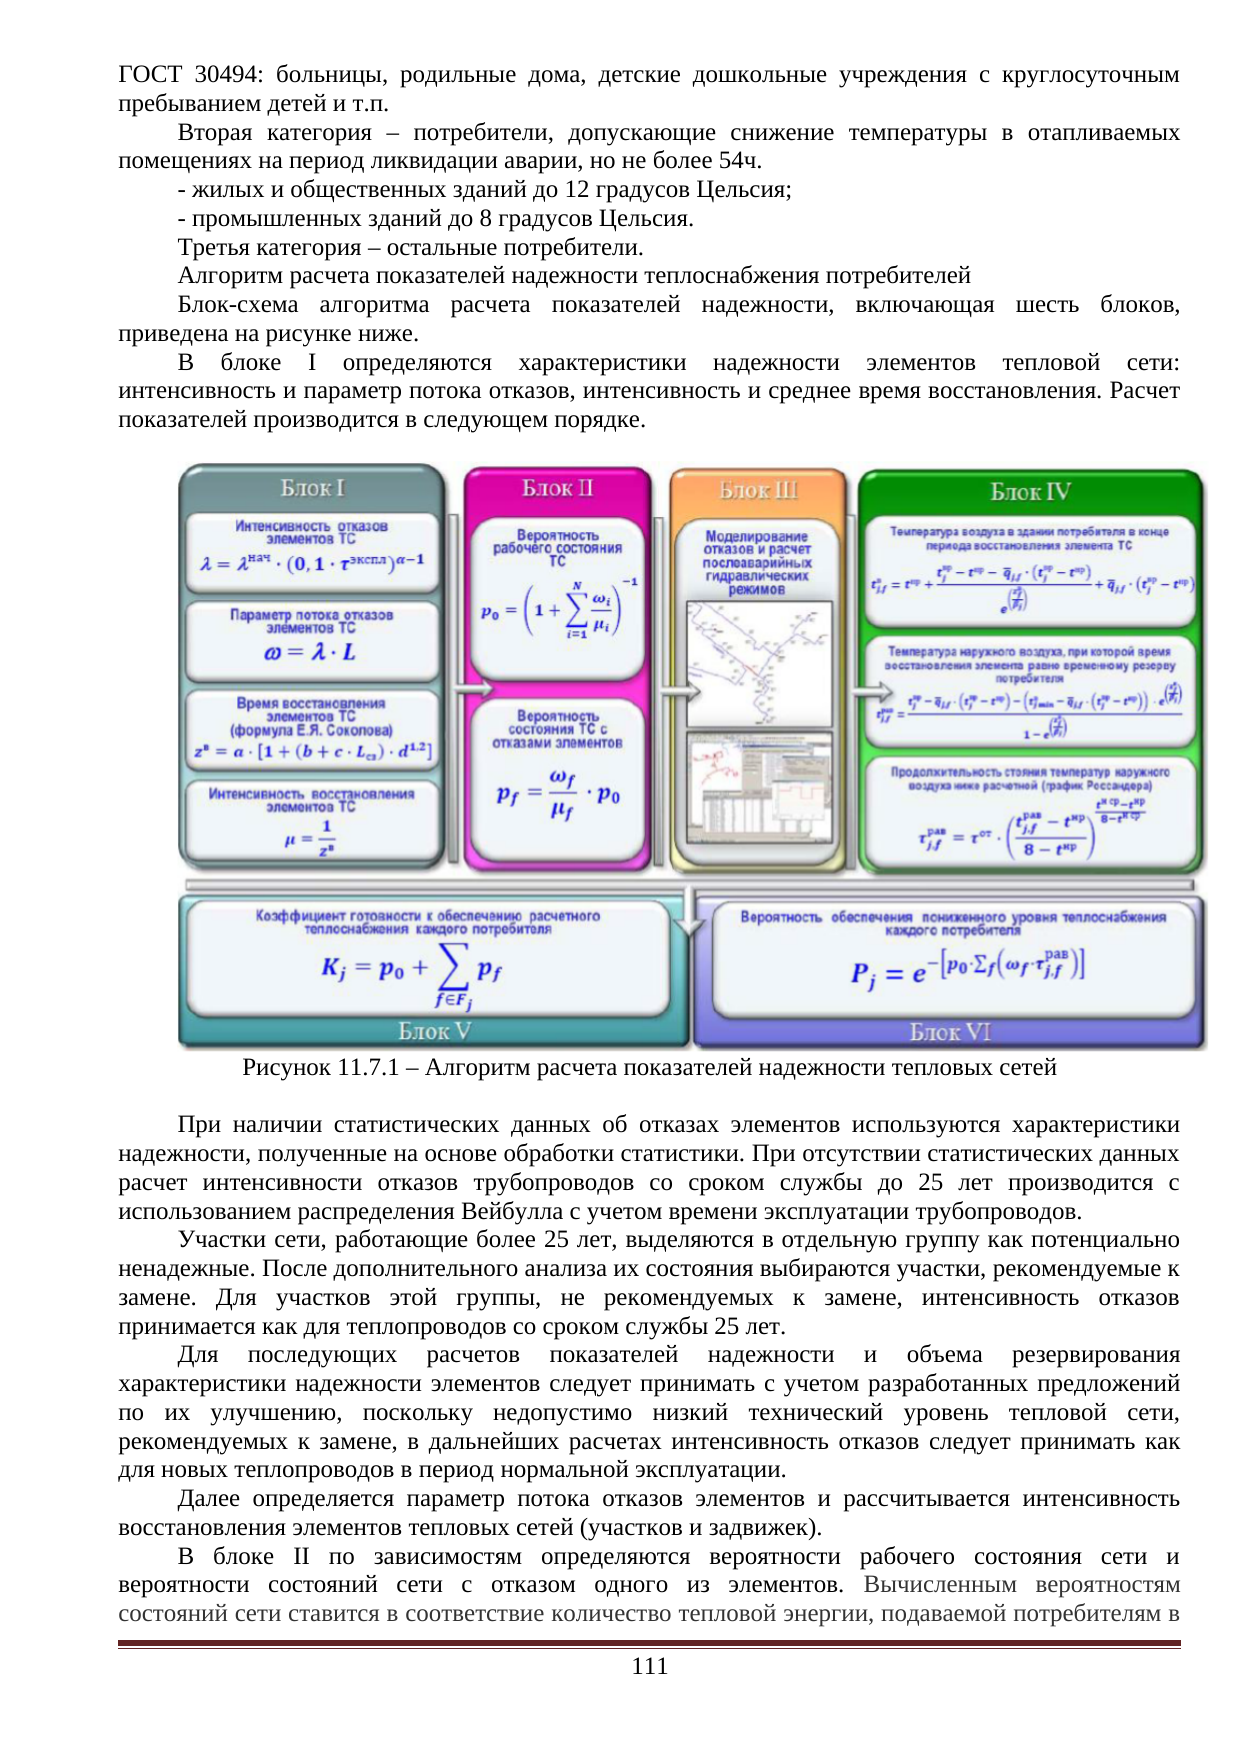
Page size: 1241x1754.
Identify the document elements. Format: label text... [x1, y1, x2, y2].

text Вторая категория – потребители, допускающие снижение температуры в отапливаемых помещениях на период ликвидации аварии, но не более 54ч. [118, 117, 1181, 174]
text При наличии статистических данных об отказах элементов используются характеристики надежности, полученные на основе обработки статистики. При отсутствии статистических данных расчет интенсивности отказов трубопроводов со сроком службы до 25 лет производится с использованием распределения Вейбулла с учетом времени эксплуатации трубопроводов. [118, 1109, 1181, 1224]
text Участки сети, работающие более 25 лет, выделяются в отдельную группу как потенциально ненадежные. После дополнительного анализа их состояния выбираются участки, рекомендуемые к замене. Для участков этой группы, не рекомендуемых к замене, интенсивность отказов принимается как для теплопроводов со сроком службы 25 лет. [118, 1224, 1181, 1339]
text - промышленных зданий до 8 градусов Цельсия. [118, 203, 1181, 232]
text - жилых и общественных зданий до 12 градусов Цельсия; [118, 174, 1181, 203]
text Алгоритм расчета показателей надежности теплоснабжения потребителей [118, 260, 1181, 289]
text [118, 59, 1181, 117]
text Для последующих расчетов показателей надежности и объема резервирования характеристики надежности элементов следует принимать с учетом разработанных предложений по их улучшению, поскольку недопустимо низкий технический уровень тепловой сети, рекомендуемых к замене, в дальнейших расчетах интенсивность отказов следует принимать как для новых теплопроводов в период нормальной эксплуатации. [118, 1339, 1181, 1483]
text В блоке I определяются характеристики надежности элементов тепловой сети: интенсивность и параметр потока отказов, интенсивность и среднее время восстановления. Расчет показателей производится в следующем порядке. [118, 347, 1181, 433]
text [118, 1541, 1181, 1627]
text Блок-схема алгоритма расчета показателей надежности, включающая шесть блоков, приведена на рисунке ниже. [118, 289, 1181, 347]
text Далее определяется параметр потока отказов элементов и рассчитывается интенсивность восстановления элементов тепловых сетей (участков и задвижек). [118, 1483, 1181, 1541]
text Третья категория – остальные потребители. [118, 232, 1181, 260]
picture [177, 461, 1209, 1052]
